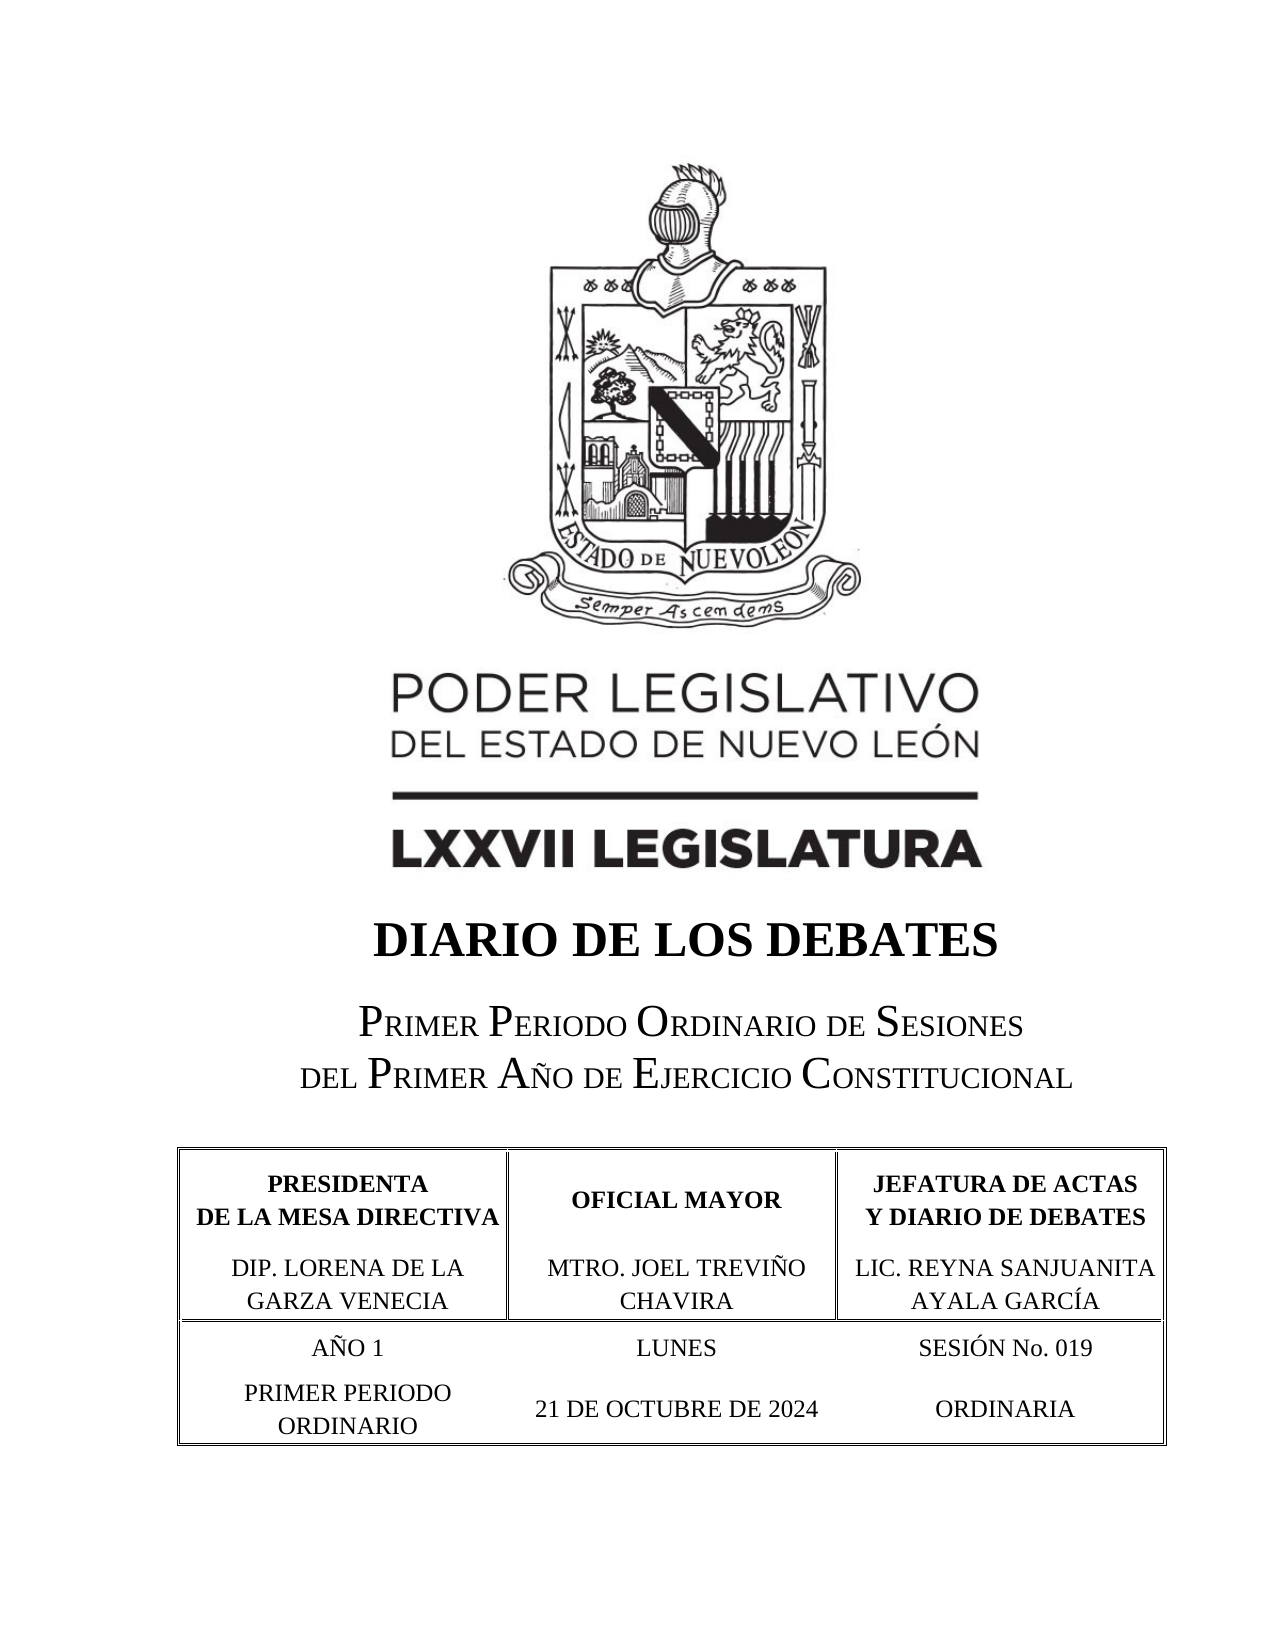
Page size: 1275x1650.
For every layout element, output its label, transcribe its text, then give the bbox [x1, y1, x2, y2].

table_cell ORDINARIA [836, 1378, 1163, 1443]
table_header OFICIAL MAYOR [507, 1150, 836, 1253]
table_cell AÑO 1 [180, 1319, 507, 1378]
table_cell 21 DE OCTUBRE DE 2024 [507, 1378, 836, 1443]
table_cell LIC. REYNA SANJUANITA AYALA GARCÍA [838, 1253, 1163, 1319]
table_header JEFATURA DE ACTAS Y DIARIO DE DEBATES [836, 1150, 1163, 1253]
text Primer Periodo Ordinario de Sesiones [177, 993, 1196, 1046]
text DIARIO DE LOS DEBATES [177, 909, 1196, 967]
text del Primer Año de Ejercicio Constitucional [177, 1046, 1196, 1099]
table_cell MTRO. JOEL TREVIÑO CHAVIRA [509, 1253, 835, 1319]
table_header PRESIDENTA DE LA MESA DIRECTIVA [180, 1150, 507, 1253]
table_cell DIP. LORENA DE LA GARZA VENECIA [180, 1253, 506, 1319]
table_cell PRIMER PERIODO ORDINARIO [180, 1378, 507, 1443]
picture [365, 147, 1005, 897]
table_cell SESIÓN No. 019 [836, 1319, 1163, 1378]
table_cell LUNES [507, 1322, 836, 1378]
